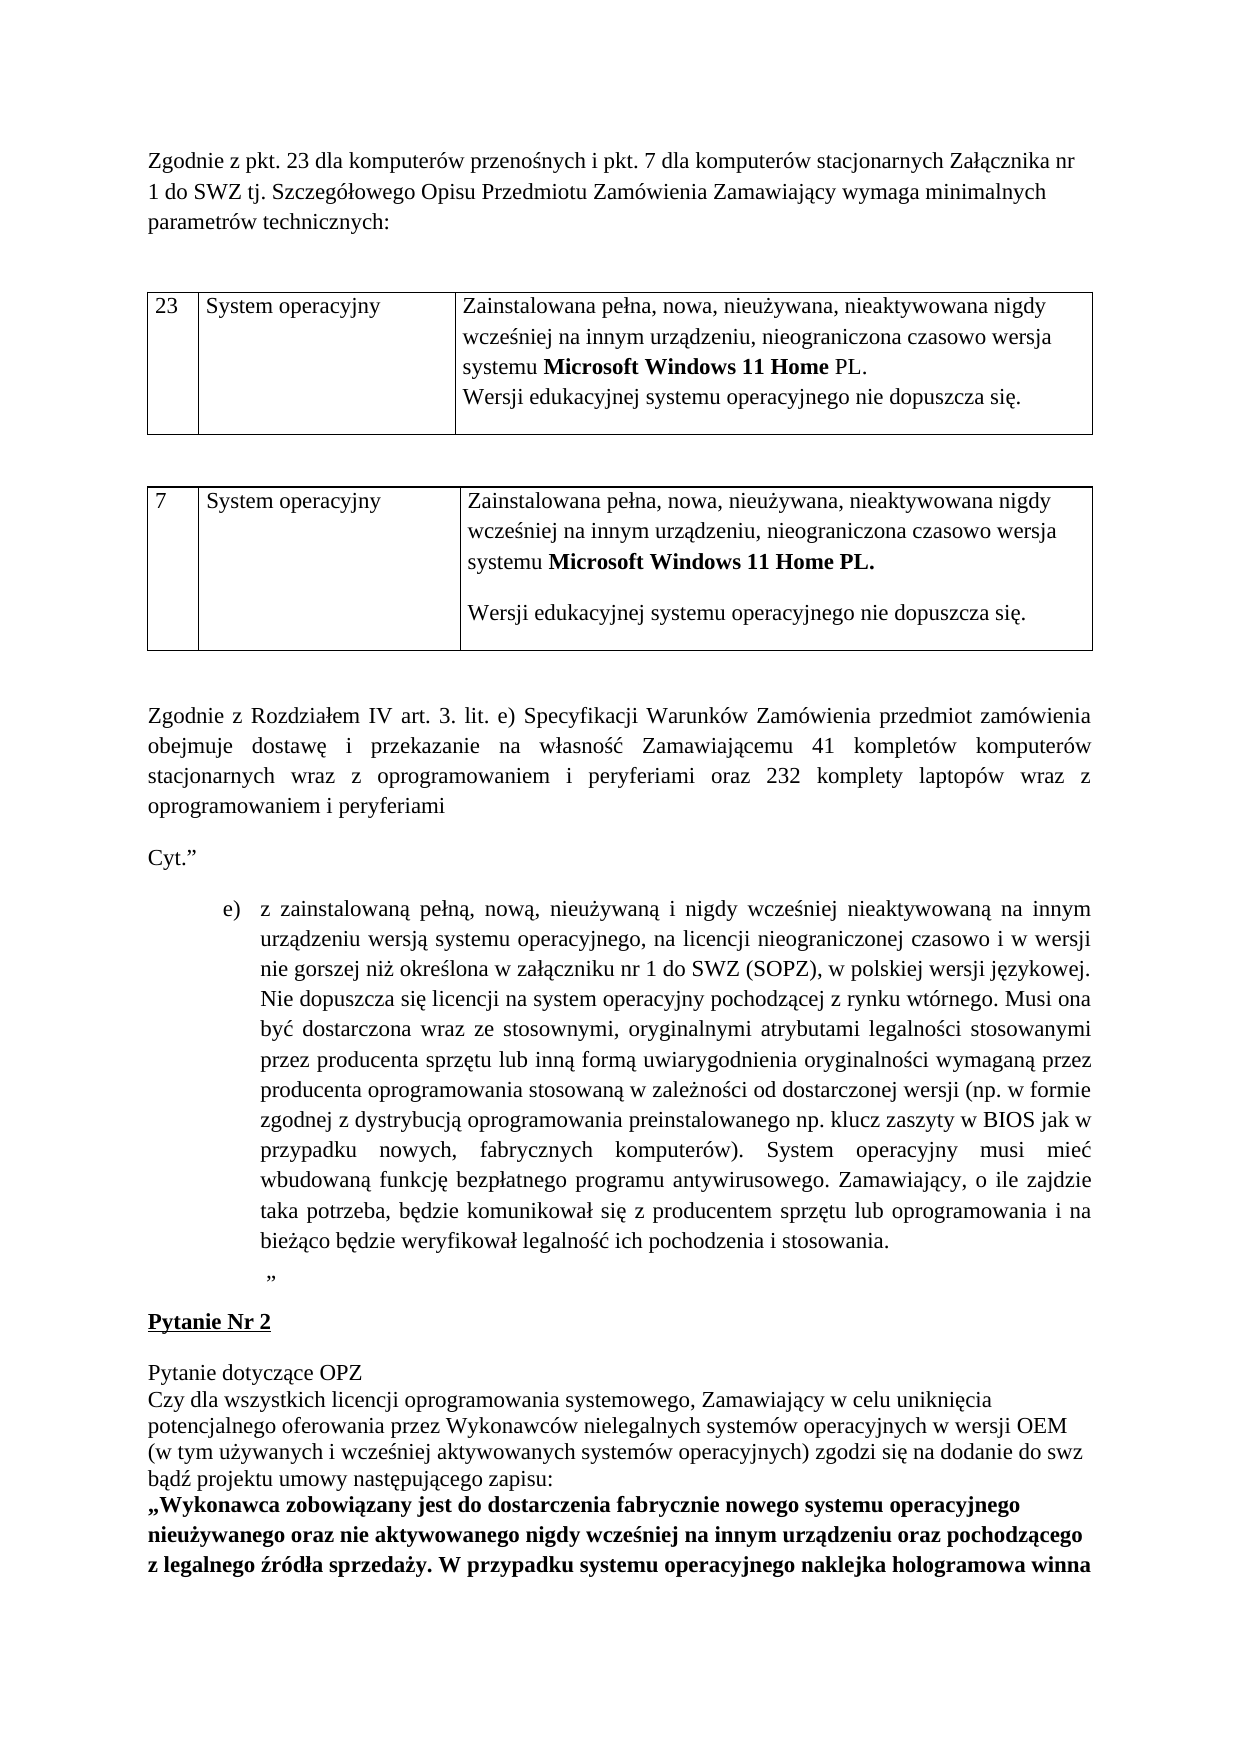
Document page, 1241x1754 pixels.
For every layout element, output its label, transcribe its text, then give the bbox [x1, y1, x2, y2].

text Czy dla wszystkich licencji oprogramowania systemowego, Zamawiający w celu uniknięcia potencjalnego oferowania przez Wykonawców nielegalnych systemów operacyjnych w wersji OEM (w tym używanych i wcześniej aktywowanych systemów operacyjnych) zgodzi się na dodanie do swz bądź projektu umowy następującego zapisu: [148, 1386, 1093, 1491]
text Zgodnie z pkt. 23 dla komputerów przenośnych i pkt. 7 dla komputerów stacjonarnych Załącznika nr 1 do SWZ tj. Szczegółowego Opisu Przedmiotu Zamówienia Zamawiający wymaga minimalnych parametrów technicznych: [148, 148, 1093, 267]
table_header 23 [148, 293, 198, 434]
table_header 7 [148, 488, 198, 650]
text Pytanie dotyczące OPZ [148, 1359, 1093, 1386]
text Pytanie Nr 2 [148, 1308, 1093, 1334]
table_header Zainstalowana pełna, nowa, nieużywana, nieaktywowana nigdy wcześniej na innym urządzeniu, nieograniczona czasowo wersja systemu Microsoft Windows 11 Home PL. Wersji edukacyjnej systemu operacyjnego nie dopuszcza się. [456, 293, 1092, 434]
table_header System operacyjny [199, 488, 460, 650]
text Cyt.” [148, 844, 1093, 870]
table_header System operacyjny [199, 293, 455, 434]
table_header Zainstalowana pełna, nowa, nieużywana, nieaktywowana nigdy wcześniej na innym urządzeniu, nieograniczona czasowo wersja systemu Microsoft Windows 11 Home PL. Wersji edukacyjnej systemu operacyjnego nie dopuszcza się. [461, 488, 1092, 650]
list „ [260, 1257, 1093, 1283]
text Zgodnie z Rozdziałem IV art. 3. lit. e) Specyfikacji Warunków Zamówienia przedmiot zamówienia obejmuje dostawę i przekazanie na własność Zamawiającemu 41 kompletów komputerów stacjonarnych wraz z oprogramowaniem i peryferiami oraz 232 komplety laptopów wraz z oprogramowaniem i peryferiami [148, 702, 1093, 819]
list z zainstalowaną pełną, nową, nieużywaną i nigdy wcześniej nieaktywowaną na innym urządzeniu wersją systemu operacyjnego, na licencji nieograniczonej czasowo i w wersji nie gorszej niż określona w załączniku nr 1 do SWZ (SOPZ), w polskiej wersji językowej. Nie dopuszcza się licencji na system operacyjny pochodzącej z rynku wtórnego. Musi ona być dostarczona wraz ze stosownymi, oryginalnymi atrybutami legalności stosowanymi przez producenta sprzętu lub inną formą uwiarygodnienia oryginalności wymaganą przez producenta oprogramowania stosowaną w zależności od dostarczonej wersji (np. w formie zgodnej z dystrybucją oprogramowania preinstalowanego np. klucz zaszyty w BIOS jak w przypadku nowych, fabrycznych komputerów). System operacyjny musi mieć wbudowaną funkcję bezpłatnego programu antywirusowego. Zamawiający, o ile zajdzie taka potrzeba, będzie komunikował się z producentem sprzętu lub oprogramowania i na bieżąco będzie weryfikował legalność ich pochodzenia i stosowania. [223, 895, 1093, 1253]
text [148, 1491, 1093, 1578]
